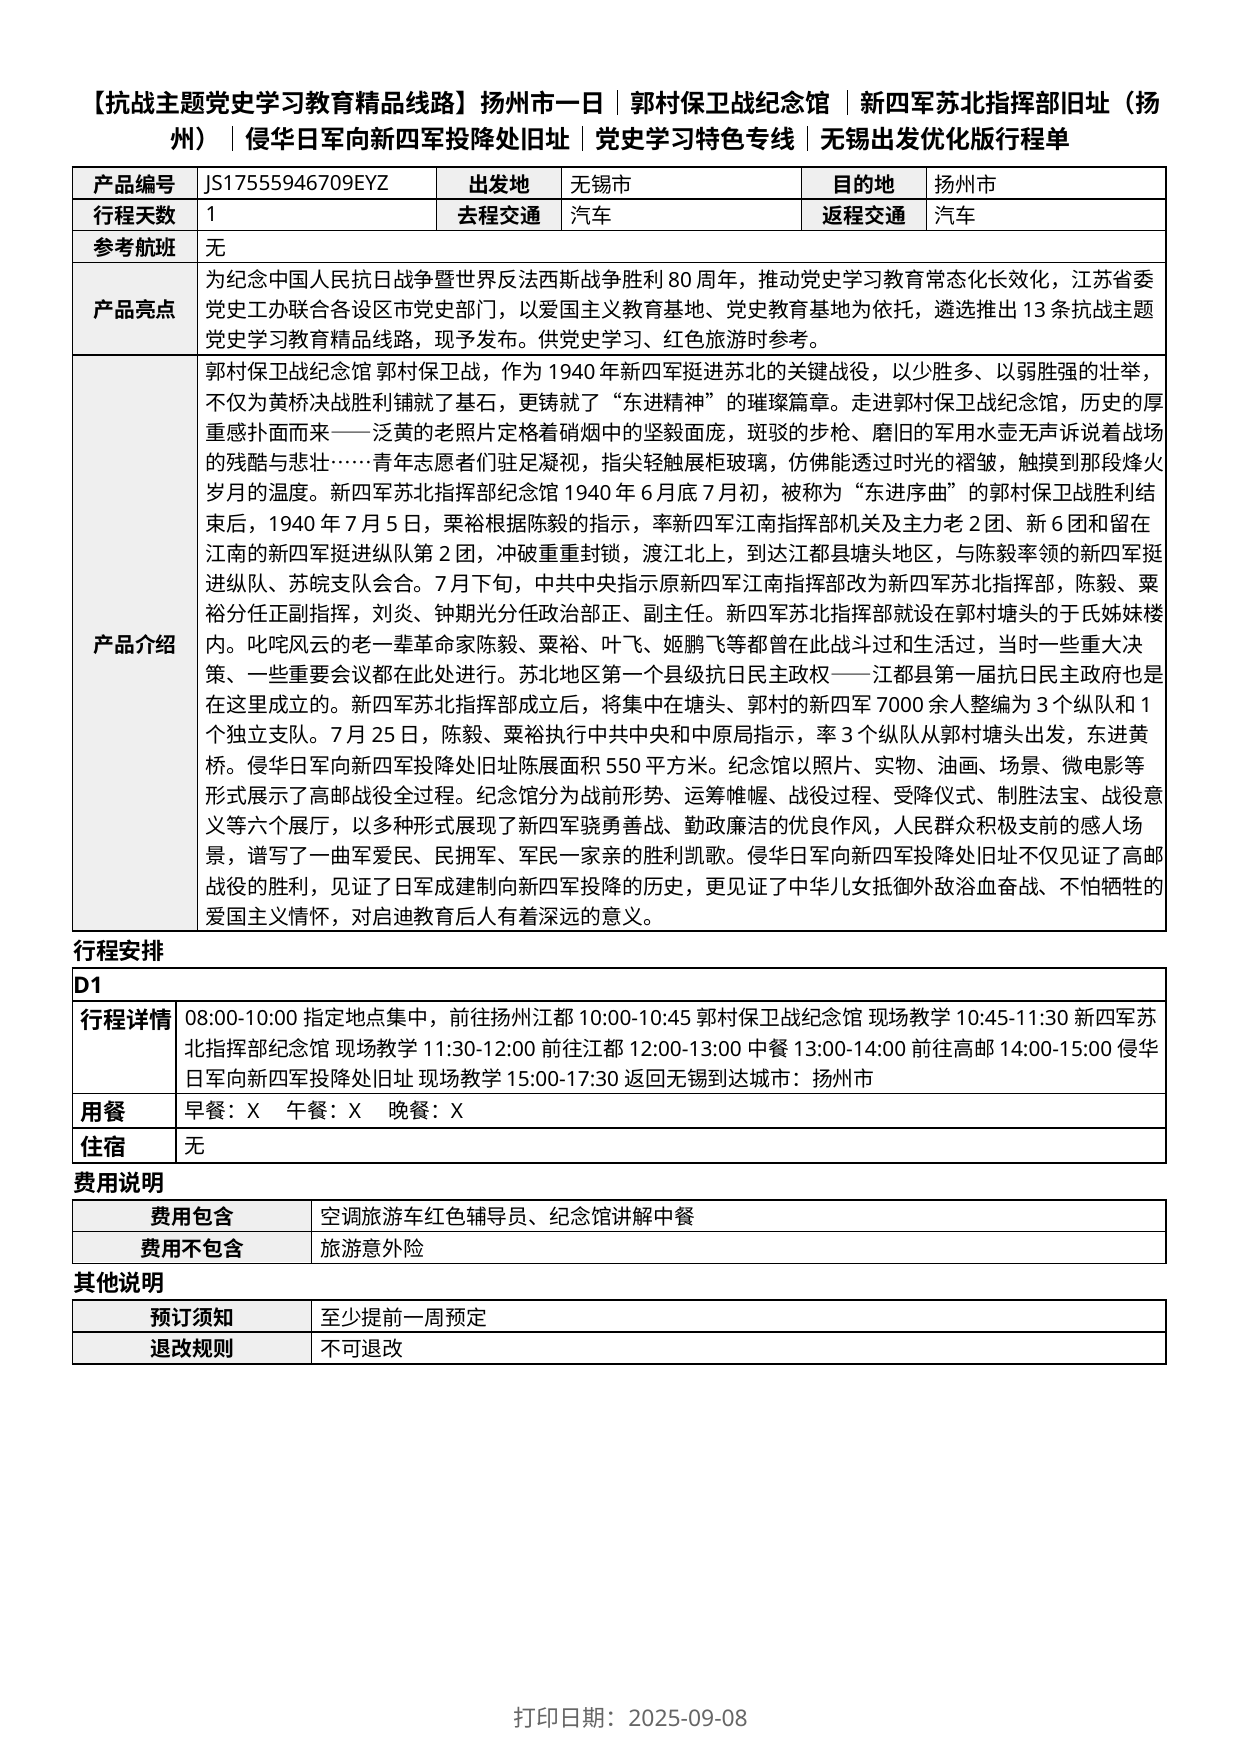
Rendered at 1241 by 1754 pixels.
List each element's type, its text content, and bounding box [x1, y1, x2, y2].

text 【抗战主题党史学习教育精品线路】扬州市一日│郭村保卫战纪念馆 │新四军苏北指挥部旧址（扬州）│侵华日军向新四军投降处旧址│党史学习特色专线│无锡出发优化版行程单 [73, 83, 1167, 156]
text 行程安排 [73, 933, 1167, 966]
table_cell 住宿 [73, 1129, 175, 1162]
table_cell 旅游意外险 [312, 1232, 1165, 1262]
table_cell 产品介绍 [73, 356, 197, 930]
table_cell 不可退改 [312, 1333, 1165, 1363]
table_cell 退改规则 [73, 1333, 311, 1363]
table_cell 费用不包含 [73, 1232, 311, 1262]
text 其他说明 [73, 1265, 1167, 1298]
table_header 至少提前一周预定 [312, 1301, 1165, 1331]
table_header 预订须知 [73, 1301, 311, 1331]
table_cell 无 [177, 1129, 1165, 1162]
table_header 无锡市 [562, 168, 801, 198]
table_header 费用包含 [73, 1201, 311, 1231]
table_cell 去程交通 [437, 200, 561, 230]
table_cell 1 [198, 200, 436, 230]
table_cell 早餐：X 午餐：X 晚餐：X [177, 1094, 1165, 1127]
table_cell 行程天数 [73, 200, 197, 230]
table_header JS17555946709EYZ [198, 168, 436, 198]
table_header 目的地 [802, 168, 926, 198]
text 费用说明 [73, 1165, 1167, 1198]
table_cell 返程交通 [802, 200, 926, 230]
table_cell 08:00-10:00 指定地点集中，前往扬州江都 [177, 1002, 1165, 1092]
table_cell 参考航班 [73, 231, 197, 262]
table_cell 行程详情 [73, 1002, 175, 1092]
table_header 产品编号 [73, 168, 197, 198]
table_header 空调旅游车 [312, 1201, 1165, 1231]
table_cell 汽车 [927, 200, 1165, 230]
table_header D1 [73, 969, 1165, 1000]
table_cell 产品亮点 [73, 263, 197, 354]
table_cell 汽车 [562, 200, 801, 230]
table_header 出发地 [437, 168, 561, 198]
table_cell 为纪念中国人民抗日战争暨世界反法西斯战争胜利80周年，推动党史学习教育常态化长效化， [198, 263, 1165, 354]
table_cell 用餐 [73, 1094, 175, 1127]
table_cell 郭村保卫战纪念馆 郭村保卫战，作为1940年新四军挺进苏北的关键战役，以少胜多、以弱胜强的壮举，不仅为黄桥决战胜利铺就了基石，更铸就了“东进精神”的璀璨篇章。走进郭村保卫战纪念馆，历史的厚重感扑面而来——泛黄的老照片定格着硝烟中的坚毅面庞，斑驳的步枪、磨旧的军用水壶无声诉说着战场的残酷与悲壮……青年志愿者们驻足凝视，指尖轻触展柜玻璃，仿佛能透过时光的褶皱，触摸到那段烽火岁月的温度。 [198, 356, 1165, 930]
table_cell 无 [198, 231, 1165, 262]
table_header 扬州市 [927, 168, 1165, 198]
